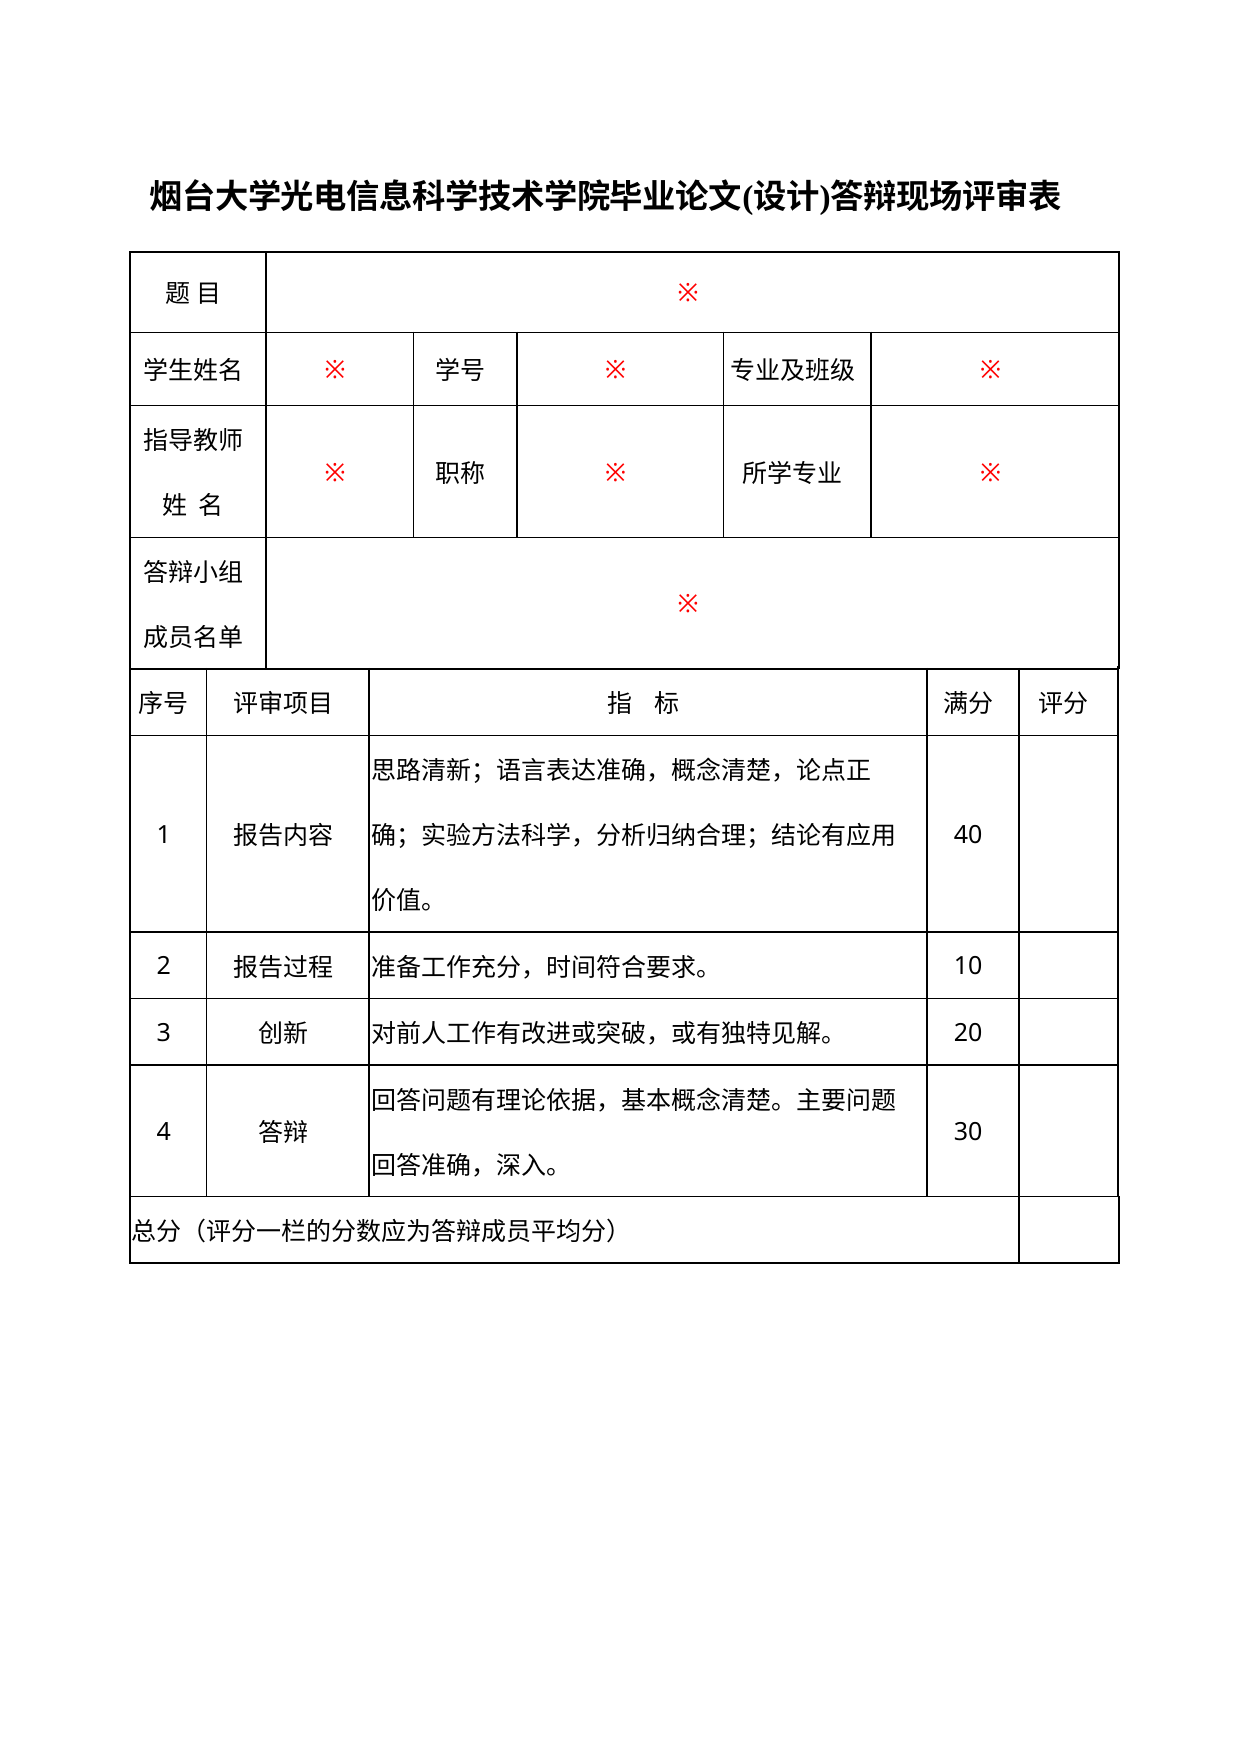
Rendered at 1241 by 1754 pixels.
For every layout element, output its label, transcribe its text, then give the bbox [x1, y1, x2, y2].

table_cell 对前人工作有改进或突破，或有独特见解。 [370, 999, 926, 1064]
table_cell [1020, 999, 1117, 1064]
table_cell 4 [131, 1066, 206, 1196]
text 烟台大学光电信息科学技术学院毕业论文(设计)答辩现场评审表 [118, 162, 1093, 227]
table_cell 答辩 [207, 1066, 368, 1196]
table_cell 30 [928, 1066, 1018, 1196]
table_cell [1020, 1197, 1118, 1262]
table_cell 学号 [414, 333, 516, 405]
table_cell ※ [518, 333, 723, 405]
table_cell 思路清新；语言表达准确，概念清楚，论点正确；实验方法科学，分析归纳合理；结论有应用价值。 [370, 736, 926, 931]
table_header 题 目 [131, 253, 265, 332]
table_cell 20 [928, 999, 1018, 1064]
table_cell 评审项目 [207, 670, 368, 734]
table_cell ※ [872, 333, 1118, 405]
table_cell 总分（评分一栏的分数应为答辩成员平均分） [131, 1197, 1018, 1262]
table_cell ※ [518, 406, 723, 536]
table_cell 满分 [928, 670, 1018, 734]
table_header ※ [267, 253, 1118, 332]
table_cell 指导教师姓 名 [131, 406, 265, 536]
table_cell 3 [131, 999, 206, 1064]
table_cell 准备工作充分，时间符合要求。 [370, 933, 926, 998]
table_cell ※ [267, 406, 413, 536]
table_cell ※ [267, 333, 413, 405]
table_cell 指 标 [370, 670, 926, 734]
table_cell 10 [928, 933, 1018, 998]
table_cell ※ [267, 538, 1118, 668]
table_cell 所学专业 [724, 406, 870, 536]
table_cell 专业及班级 [724, 333, 870, 405]
table_cell 创新 [207, 999, 368, 1064]
table_cell 学生姓名 [131, 333, 265, 405]
table_cell 序号 [131, 670, 206, 734]
table_cell [1020, 1066, 1117, 1196]
table_cell 答辩小组成员名单 [131, 538, 265, 668]
table_cell 1 [131, 736, 206, 931]
table_cell [1020, 933, 1117, 998]
table_cell 2 [131, 933, 206, 998]
table_cell 报告过程 [207, 933, 368, 998]
table_cell [1020, 736, 1117, 931]
table_cell 报告内容 [207, 736, 368, 931]
table_cell ※ [872, 406, 1118, 536]
table_cell 职称 [414, 406, 516, 536]
table_cell 40 [928, 736, 1018, 931]
table_cell 评分 [1020, 670, 1117, 734]
table_cell 回答问题有理论依据，基本概念清楚。主要问题回答准确，深入。 [370, 1066, 926, 1196]
